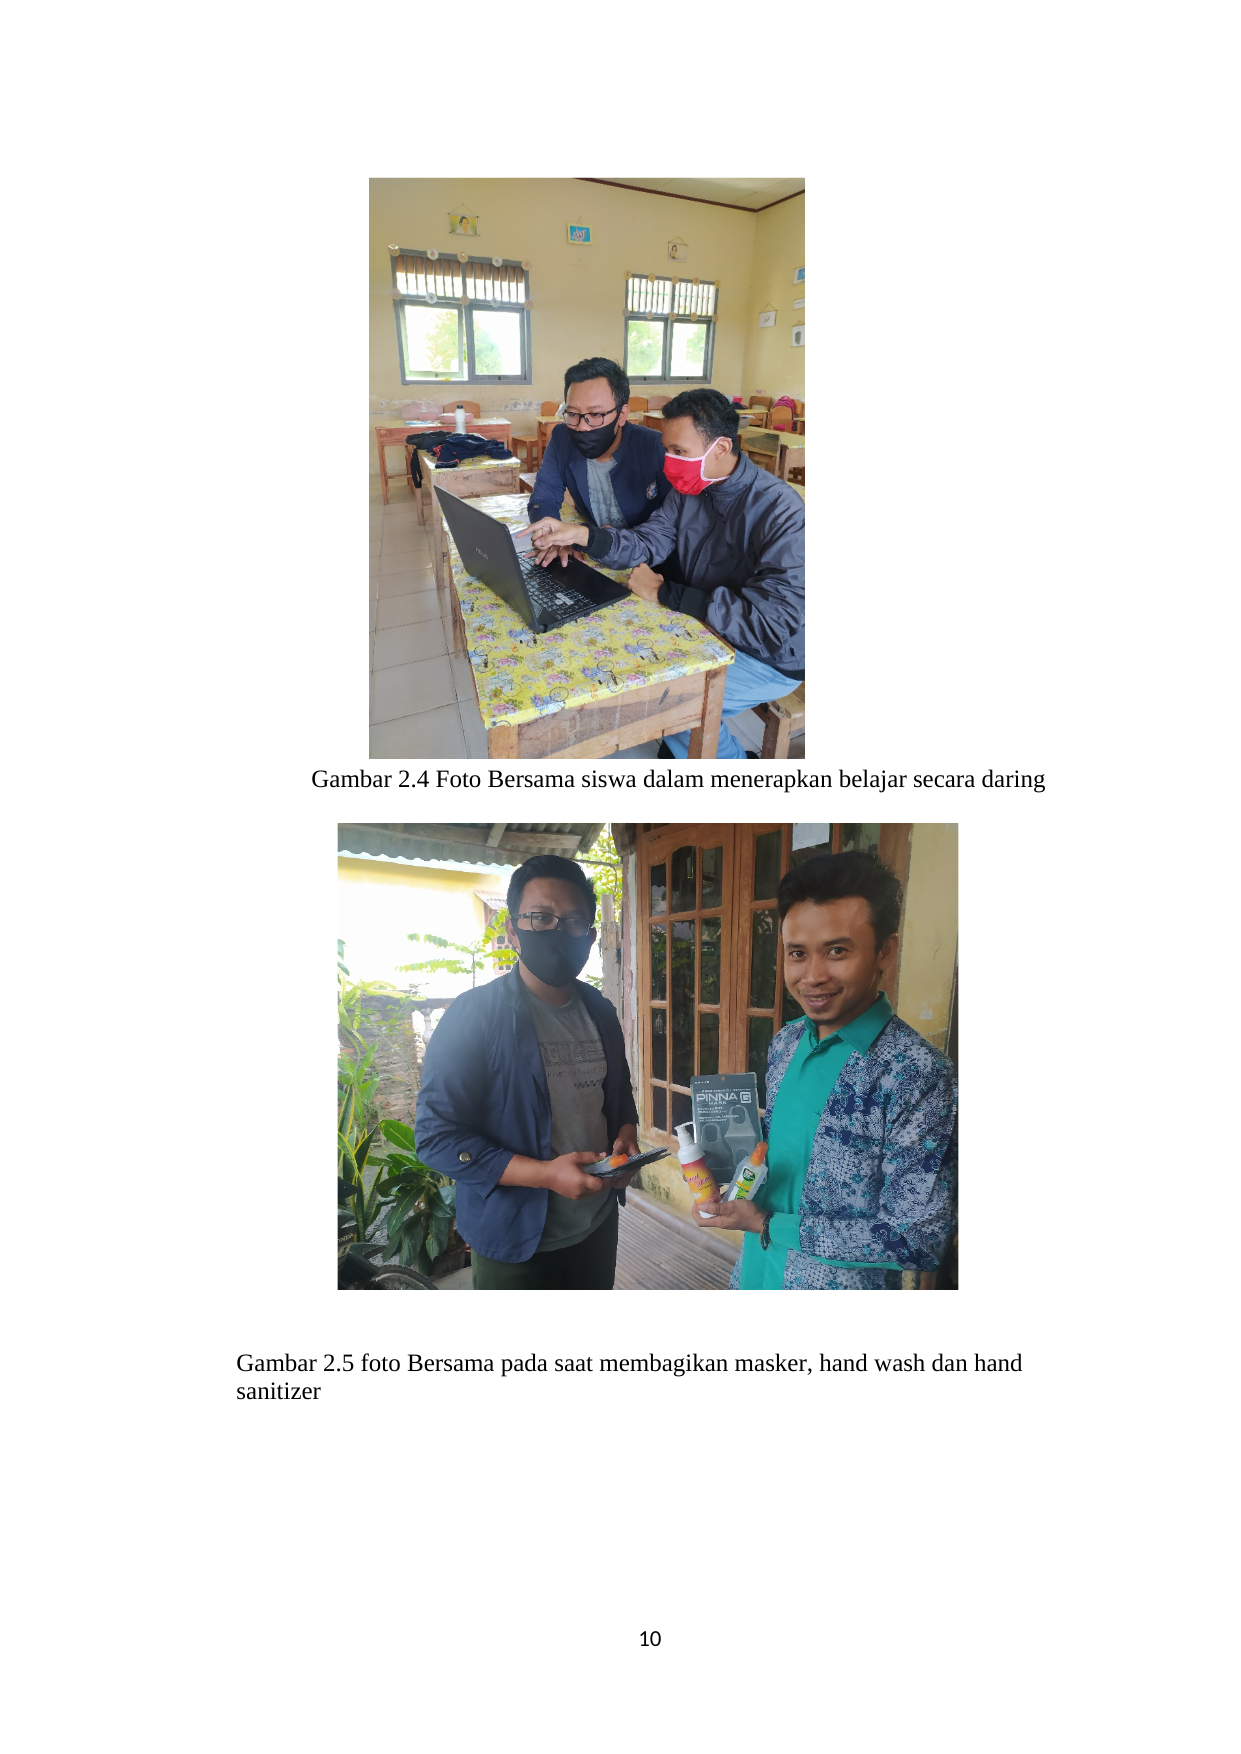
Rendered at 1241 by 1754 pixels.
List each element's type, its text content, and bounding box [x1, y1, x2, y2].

text Gambar 2.5 foto Bersama pada saat membagikan masker, hand wash dan hand sanitizer [236, 1348, 1063, 1405]
picture [369, 178, 805, 758]
picture [337, 823, 959, 1290]
